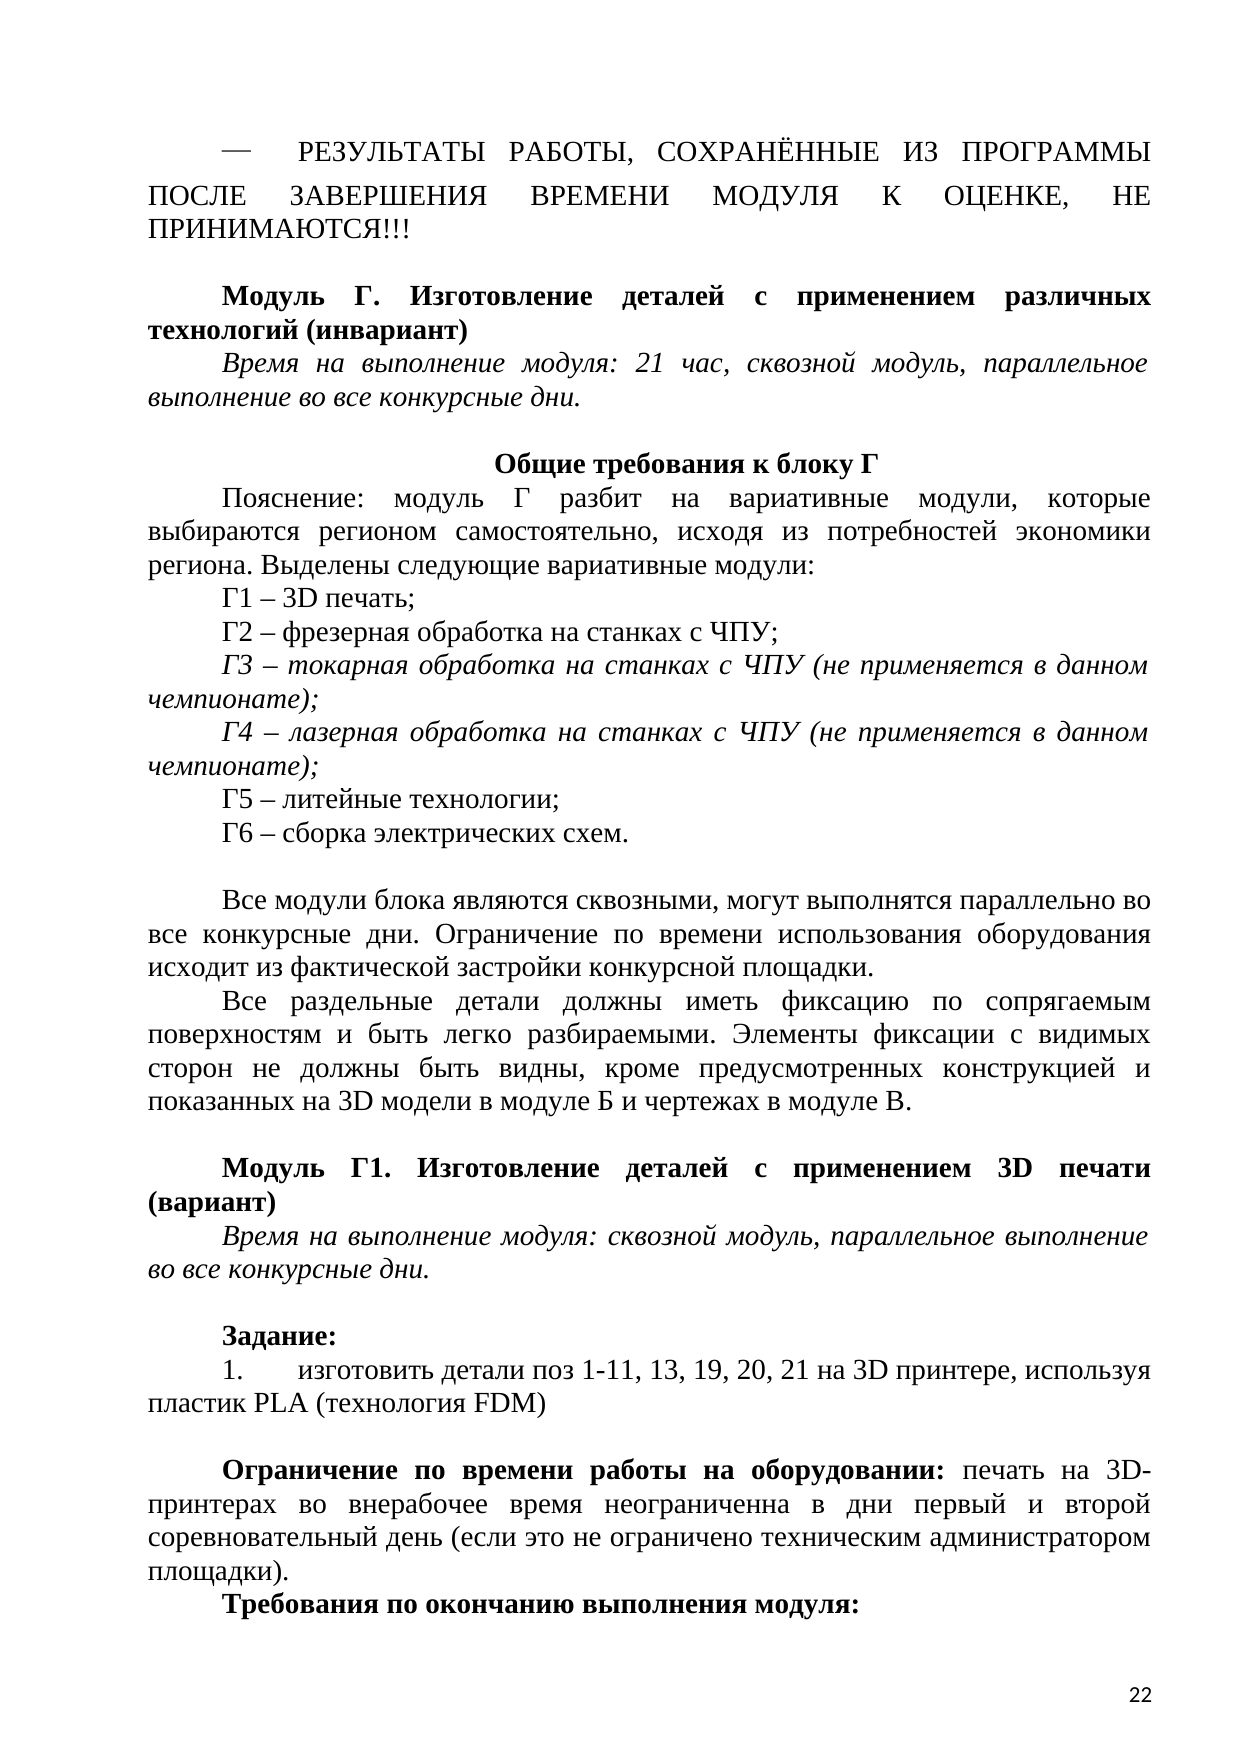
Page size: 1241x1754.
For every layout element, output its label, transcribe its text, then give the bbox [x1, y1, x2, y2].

list РЕЗУЛЬТАТЫ РАБОТЫ, СОХРАНЁННЫЕ ИЗ ПРОГРАММЫ ПОСЛЕ ЗАВЕРШЕНИЯ ВРЕМЕНИ МОДУЛЯ К ОЦЕНКЕ, НЕ ПРИНИМАЮТСЯ!!! [148, 118, 1152, 245]
text Требования по окончанию выполнения модуля: [148, 1587, 1152, 1620]
text Ограничение по времени работы на оборудовании: печать на 3D-принтерах во внерабочее время неограниченна в дни первый и второй соревновательный день (если это не ограничено техническим администратором площадки). [148, 1452, 1152, 1587]
text Г3 – токарная обработка на станках с ЧПУ (не применяется в данном чемпионате); [148, 647, 1152, 714]
text Все раздельные детали должны иметь фиксацию по сопрягаемым поверхностям и быть легко разбираемыми. Элементы фиксации с видимых сторон не должны быть видны, кроме предусмотренных конструкцией и показанных на 3D модели в модуле Б и чертежах в модуле В. [148, 983, 1152, 1117]
text Г6 – сборка электрических схем. [148, 815, 1152, 849]
text Общие требования к блоку Г [148, 446, 1152, 480]
text Г4 – лазерная обработка на станках с ЧПУ (не применяется в данном чемпионате); [148, 714, 1152, 782]
text Пояснение: модуль Г разбит на вариативные модули, которые выбираются регионом самостоятельно, исходя из потребностей экономики региона. Выделены следующие вариативные модули: [148, 480, 1152, 580]
text Время на выполнение модуля: сквозной модуль, параллельное выполнение во все конкурсные дни. [148, 1218, 1152, 1285]
text Г2 – фрезерная обработка на станках с ЧПУ; [148, 614, 1152, 647]
text Все модули блока являются сквозными, могут выполнятся параллельно во все конкурсные дни. Ограничение по времени использования оборудования исходит из фактической застройки конкурсной площадки. [148, 882, 1152, 983]
text Г1 – 3D печать; [148, 580, 1152, 614]
text Модуль Г1. Изготовление деталей с применением 3D печати (вариант) [148, 1151, 1152, 1218]
list изготовить детали поз 1-11, 13, 19, 20, 21 на 3D принтере, используя пластик PLA (технология FDM) [148, 1352, 1152, 1419]
text Модуль Г. Изготовление деталей с применением различных технологий (инвариант) [148, 278, 1152, 346]
text Г5 – литейные технологии; [148, 782, 1152, 815]
text Задание: [148, 1318, 1152, 1352]
text Время на выполнение модуля: 21 час, сквозной модуль, параллельное выполнение во все конкурсные дни. [148, 346, 1152, 413]
